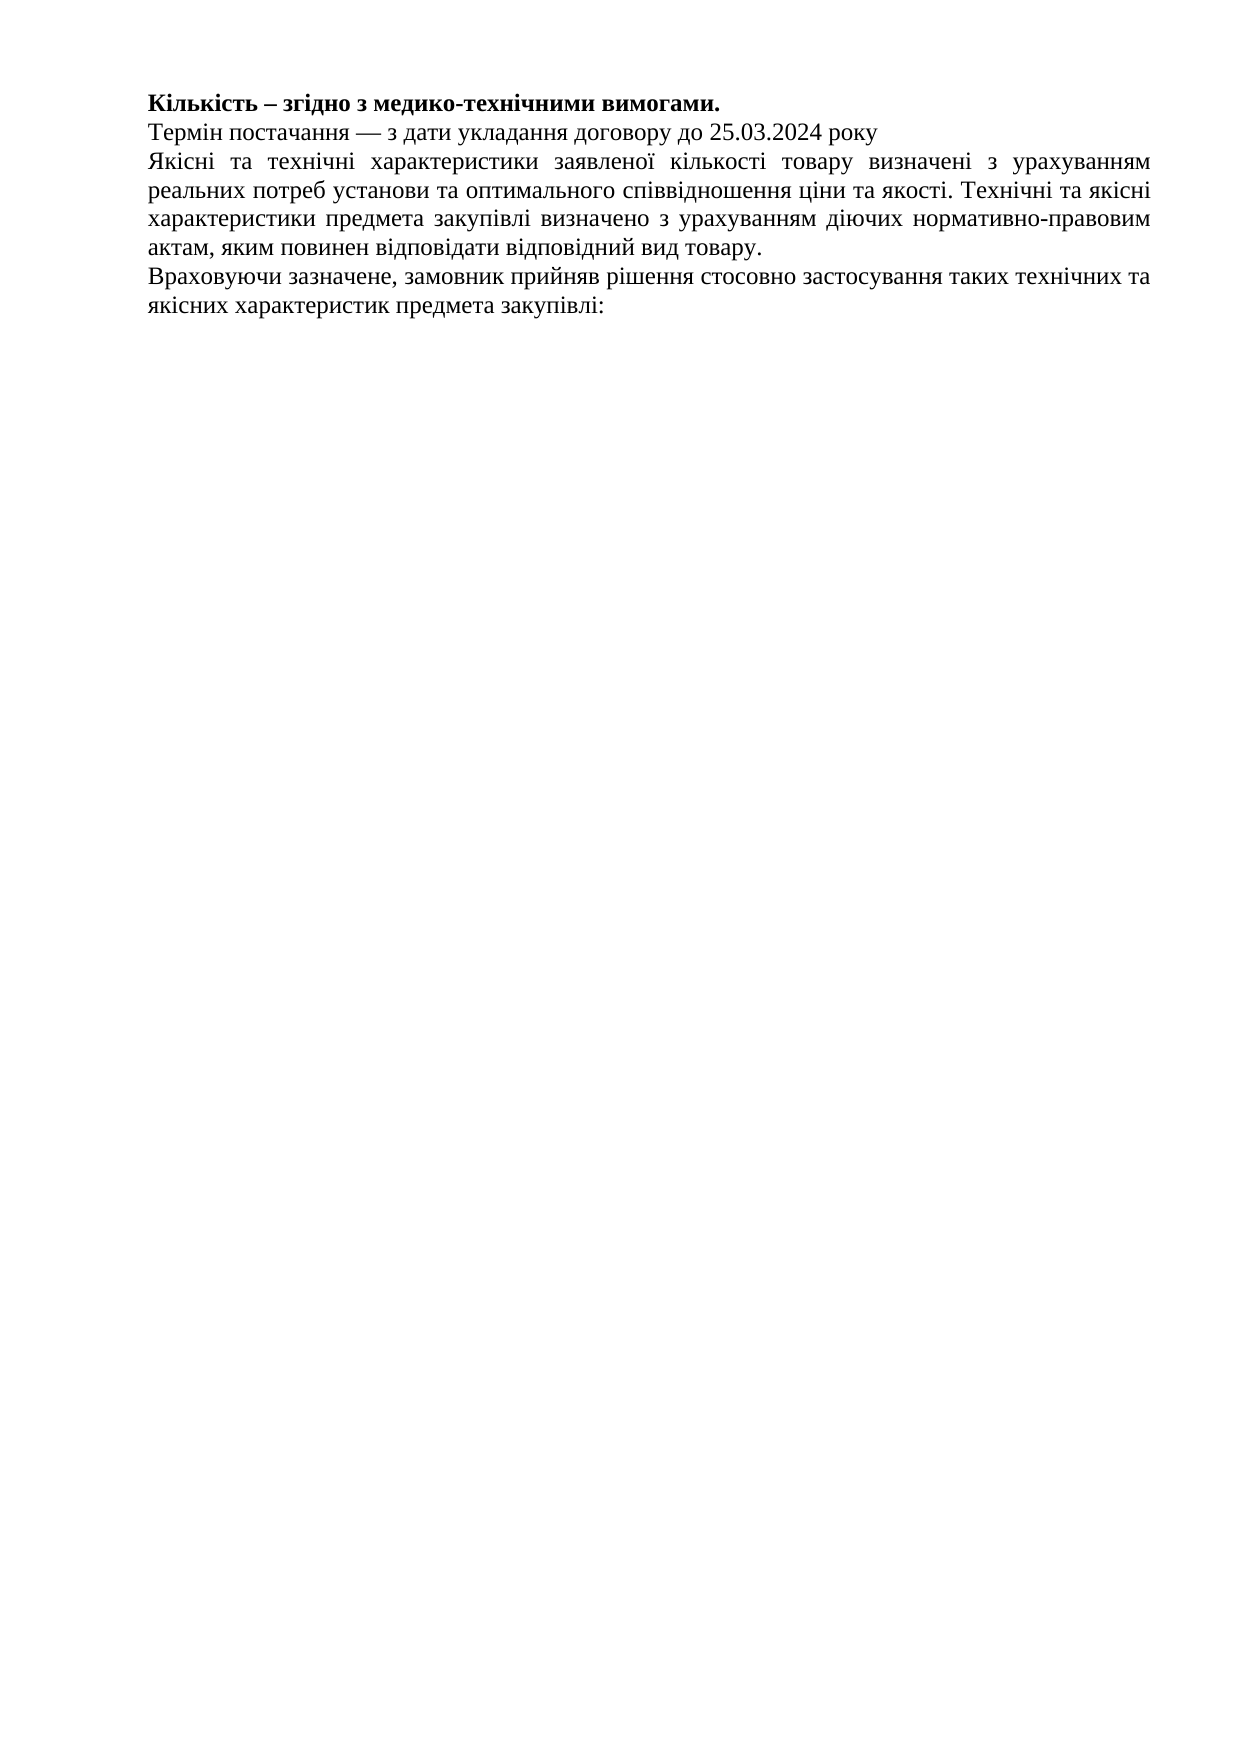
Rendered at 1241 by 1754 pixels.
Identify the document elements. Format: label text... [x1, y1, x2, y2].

text Враховуючи зазначене, замовник прийняв рішення стосовно застосування таких технічних та якісних характеристик предмета закупівлі: [148, 261, 1152, 318]
text Якісні та технічні характеристики заявленої кількості товару визначені з урахуванням реальних потреб установи та оптимального співвідношення ціни та якості. Технічні та якісні характеристики предмета закупівлі визначено з урахуванням діючих нормативно-правовим актам, яким повинен відповідати відповідний вид товару. [148, 146, 1152, 261]
text Кількість – згідно з медико-технічними вимогами. [148, 88, 1152, 117]
text Термін постачання — з дати укладання договору до 25.03.2024 року [148, 117, 1152, 146]
